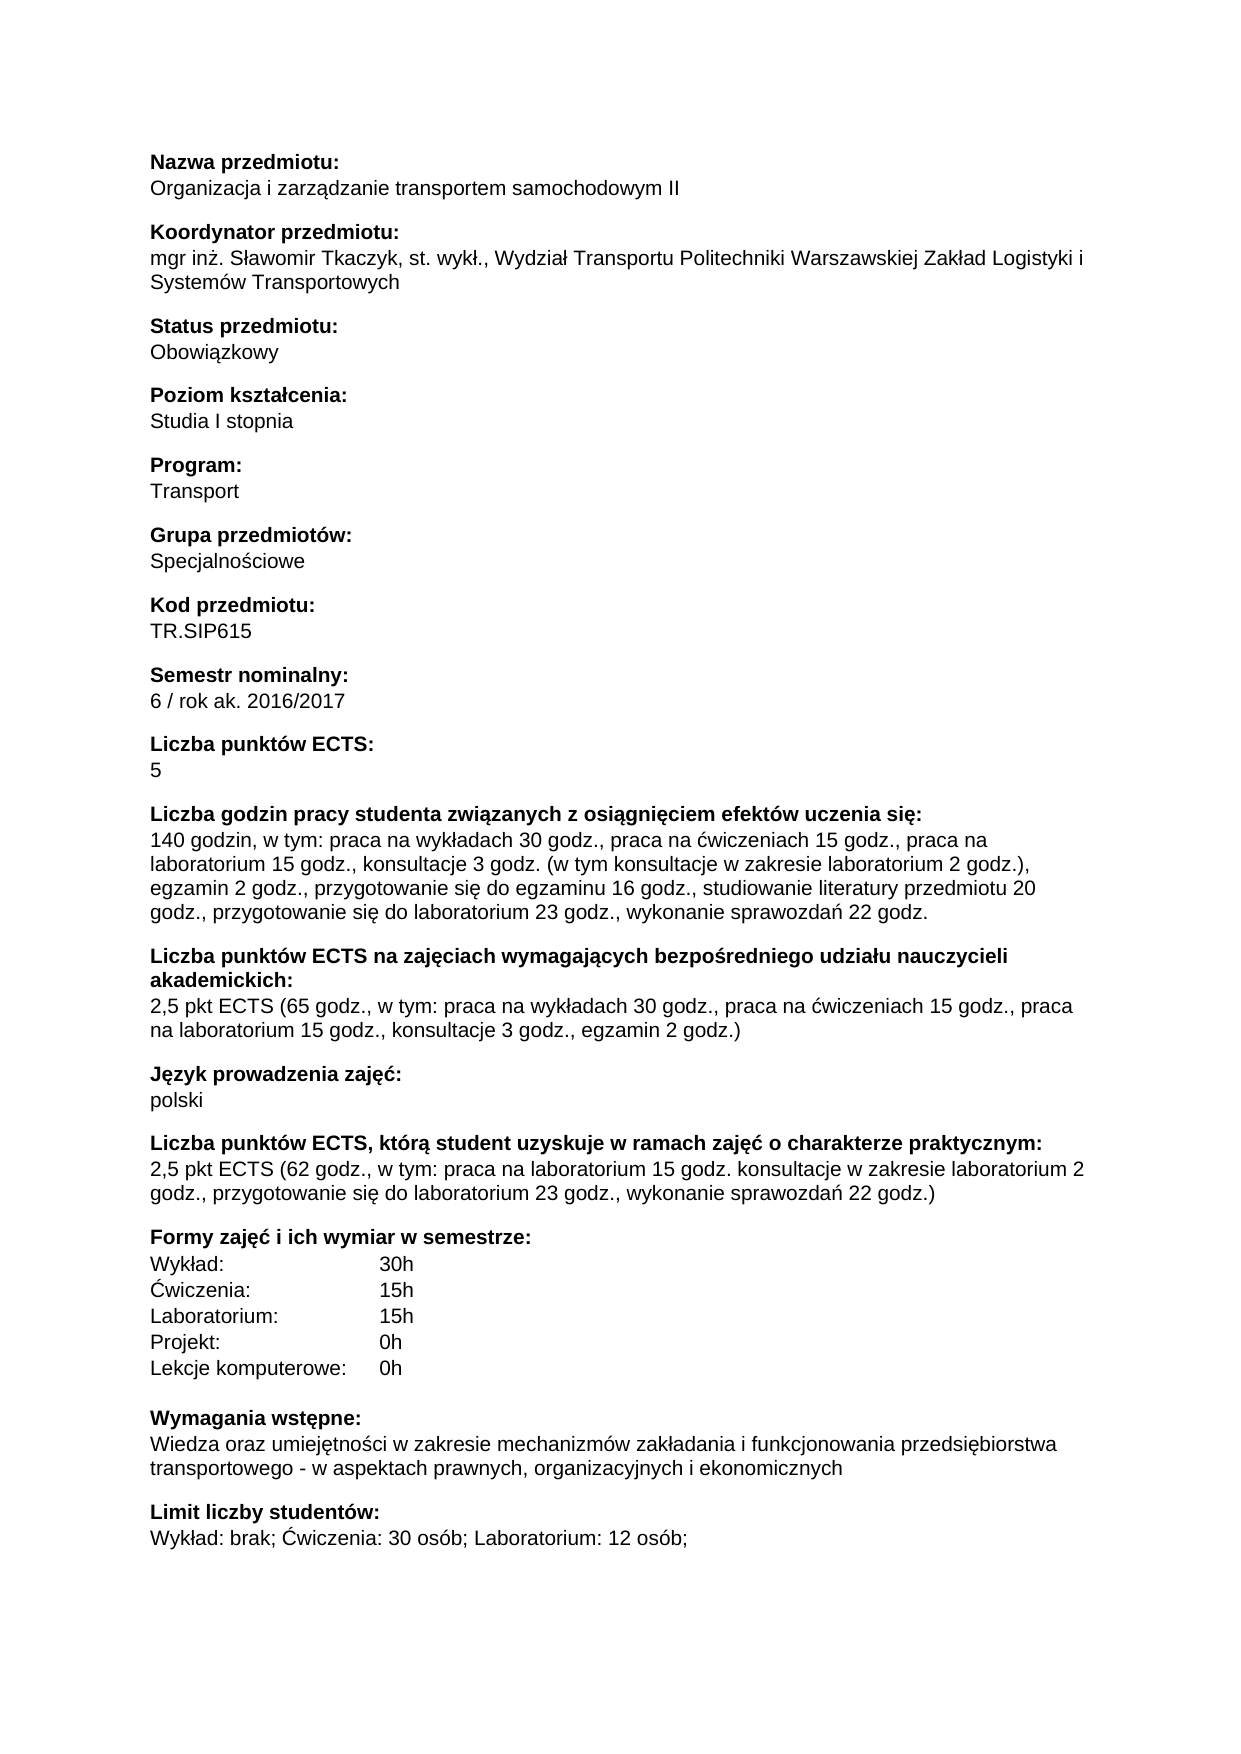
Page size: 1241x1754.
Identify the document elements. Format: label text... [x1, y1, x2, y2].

text Liczba godzin pracy studenta związanych z osiągnięciem efektów uczenia się: [150, 802, 1090, 826]
text Organizacja i zarządzanie transportem samochodowym II [150, 176, 1090, 200]
table_cell 15h [369, 1302, 597, 1328]
table_cell Ćwiczenia: [140, 1278, 367, 1302]
text Transport [150, 479, 1090, 503]
text Specjalnościowe [150, 549, 1090, 573]
text mgr inż. Sławomir Tkaczyk, st. wykł., Wydział Transportu Politechniki Warszawskiej Zakład Logistyki i Systemów Transportowych [150, 246, 1090, 294]
text Obowiązkowy [150, 339, 1090, 363]
text Nazwa przedmiotu: [150, 150, 1090, 174]
text 6 / rok ak. 2016/2017 [150, 688, 1090, 712]
table_cell Projekt: [140, 1330, 367, 1354]
text Wymagania wstępne: [150, 1406, 1090, 1430]
table_cell Laboratorium: [140, 1304, 367, 1328]
text Język prowadzenia zajęć: [150, 1061, 1090, 1085]
text Koordynator przedmiotu: [150, 220, 1090, 244]
text Wykład: brak; Ćwiczenia: 30 osób; Laboratorium: 12 osób; [150, 1526, 1090, 1549]
table_cell 15h [369, 1276, 597, 1302]
text Wiedza oraz umiejętności w zakresie mechanizmów zakładania i funkcjonowania przedsiębiorstwa transportowego - w aspektach prawnych, organizacyjnych i ekonomicznych [150, 1432, 1090, 1480]
text Liczba punktów ECTS na zajęciach wymagających bezpośredniego udziału nauczycieli akademickich: [150, 944, 1090, 992]
text Program: [150, 453, 1090, 477]
text 2,5 pkt ECTS (62 godz., w tym: praca na laboratorium 15 godz. konsultacje w zakresie laboratorium 2 godz., przygotowanie się do laboratorium 23 godz., wykonanie sprawozdań 22 godz.) [150, 1157, 1090, 1205]
text Liczba punktów ECTS, którą student uzyskuje w ramach zajęć o charakterze praktycznym: [150, 1131, 1090, 1155]
table_cell Lekcje komputerowe: [140, 1356, 367, 1380]
text Status przedmiotu: [150, 313, 1090, 337]
table_cell 0h [369, 1328, 597, 1354]
text Formy zajęć i ich wymiar w semestrze: [150, 1225, 1090, 1249]
text Poziom kształcenia: [150, 383, 1090, 407]
text Limit liczby studentów: [150, 1499, 1090, 1523]
text Liczba punktów ECTS: [150, 732, 1090, 756]
table_header 30h [369, 1252, 597, 1276]
table_cell 0h [369, 1354, 597, 1380]
text Semestr nominalny: [150, 662, 1090, 686]
table_header Wykład: [140, 1252, 367, 1276]
text Grupa przedmiotów: [150, 523, 1090, 547]
text Studia I stopnia [150, 409, 1090, 433]
text TR.SIP615 [150, 619, 1090, 643]
text polski [150, 1087, 1090, 1111]
text 2,5 pkt ECTS (65 godz., w tym: praca na wykładach 30 godz., praca na ćwiczeniach 15 godz., praca na laboratorium 15 godz., konsultacje 3 godz., egzamin 2 godz.) [150, 994, 1090, 1042]
text Kod przedmiotu: [150, 593, 1090, 617]
text 5 [150, 758, 1090, 782]
text 140 godzin, w tym: praca na wykładach 30 godz., praca na ćwiczeniach 15 godz., praca na laboratorium 15 godz., konsultacje 3 godz. (w tym konsultacje w zakresie laboratorium 2 godz.), egzamin 2 godz., przygotowanie się do egzaminu 16 godz., studiowanie literatury przedmiotu 20 godz., przygotowanie się do laboratorium 23 godz., wykonanie sprawozdań 22 godz. [150, 828, 1090, 924]
